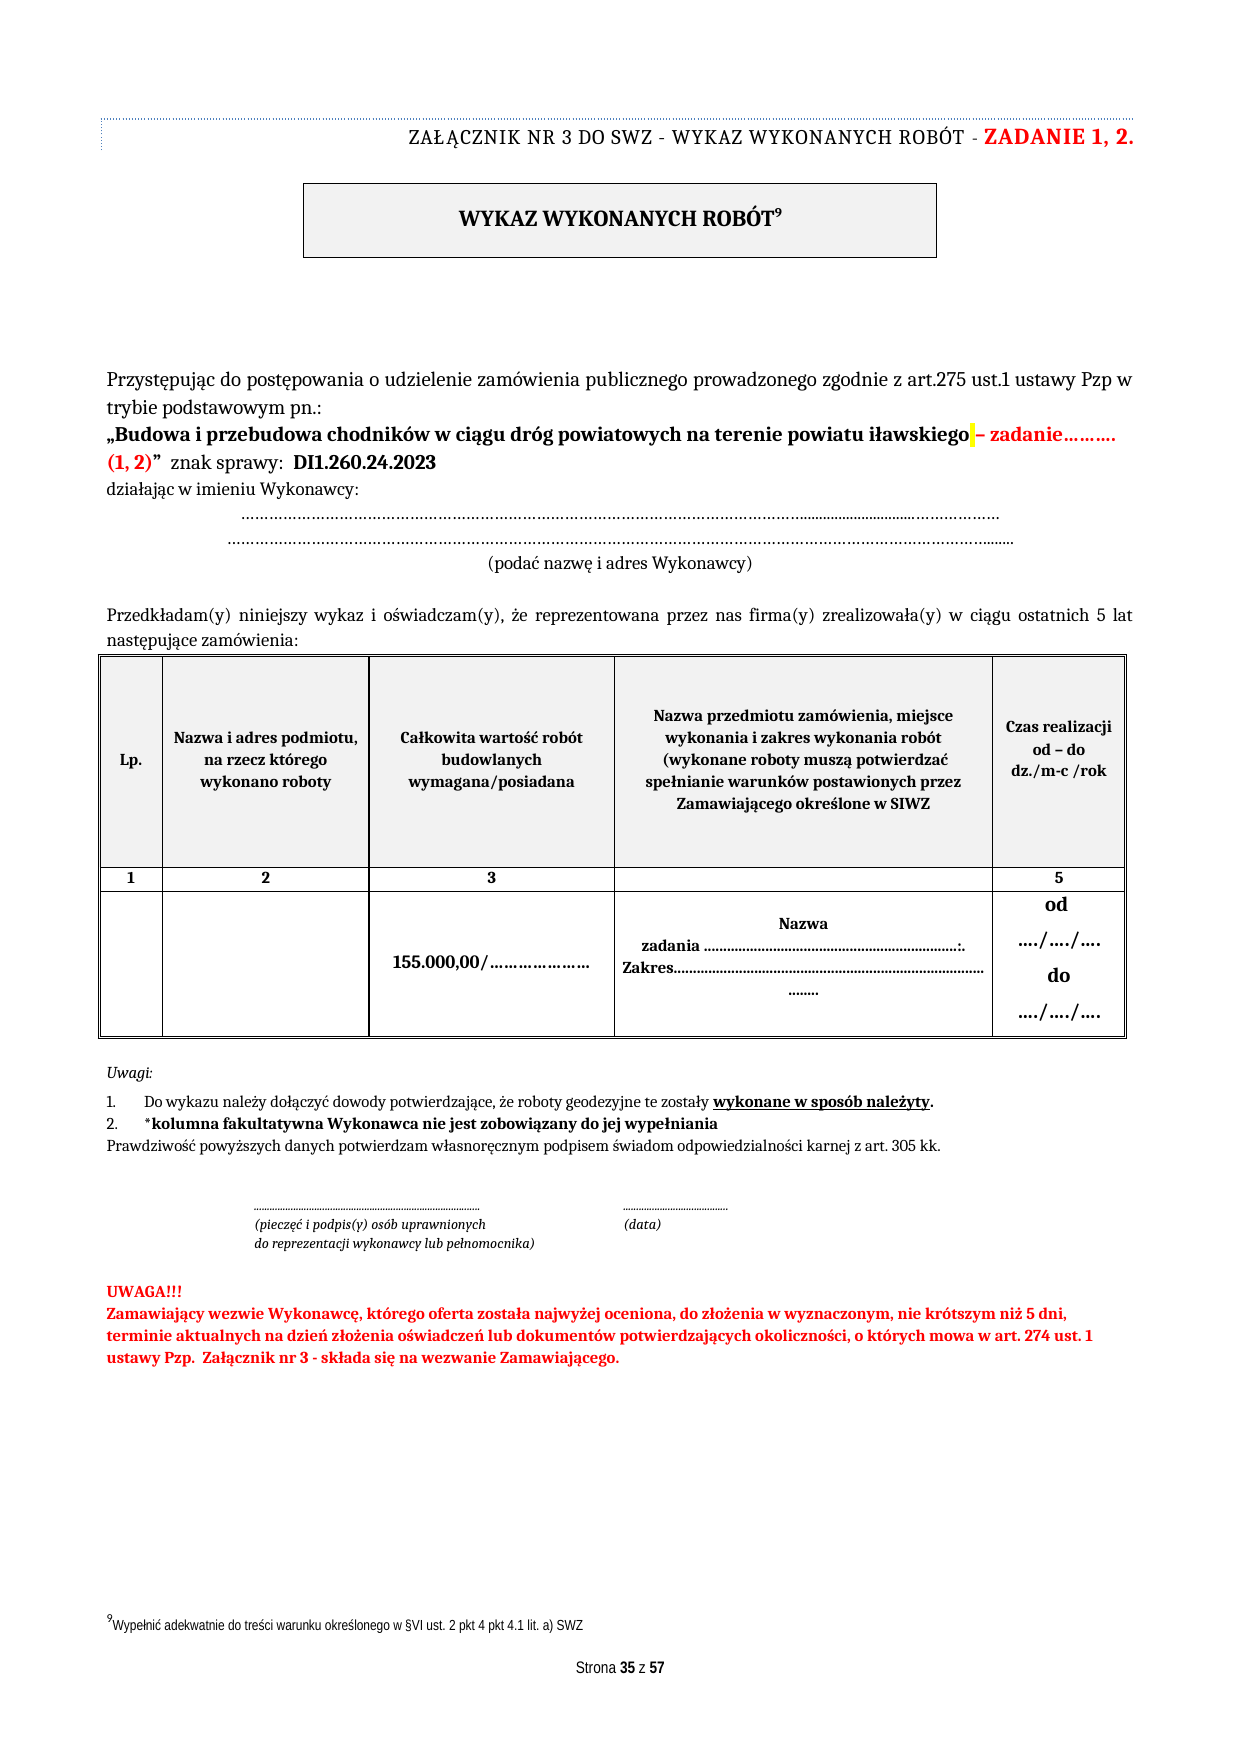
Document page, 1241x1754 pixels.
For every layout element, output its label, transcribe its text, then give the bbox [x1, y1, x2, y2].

text Przystępując do postępowania o udzielenie zamówienia publicznego prowadzonego zgodnie z art.275 ust.1 ustawy Pzp w trybie podstawowym pn.: [106, 368, 1134, 419]
table_cell 4 [615, 868, 992, 891]
text „Budowa i przebudowa chodników w ciągu dróg powiatowych na terenie powiatu iławskiego – zadanie………. (1, 2)” znak sprawy: DI1.260.24.2023 [106, 423, 1134, 474]
table_cell od …./…./…. do …./…./…. [993, 892, 1124, 1036]
table_header Całkowita wartość robót budowlanych wymagana/posiadana [370, 657, 614, 867]
table_cell 3 [370, 868, 614, 891]
table_header Czas realizacji od – do dz./m-c /rok [993, 657, 1124, 867]
text (pieczęć i podpis(y) osób uprawnionych (data) do reprezentacji wykonawcy lub pełnomocnika) [254, 1216, 1134, 1252]
table_cell 5 [993, 868, 1124, 891]
table_cell [101, 892, 162, 1036]
table_header Nazwa i adres podmiotu, na rzecz którego wykonano roboty [163, 657, 368, 867]
text UWAGA!!! [106, 1282, 1134, 1302]
text działając w imieniu Wykonawcy: [106, 478, 1134, 500]
subtitle Załącznik nr 3 do SWZ - wykaz wykonanych robót - zadanie 1, 2. [101, 118, 1134, 150]
text Uwagi: [106, 1064, 1134, 1083]
table_header Nazwa przedmiotu zamówienia, miejsce wykonania i zakres wykonania robót (wykonane roboty muszą potwierdzać spełnianie warunków postawionych przez Zamawiającego określone w SIWZ [615, 657, 992, 867]
list Do wykazu należy dołączyć dowody potwierdzające, że roboty geodezyjne te zostały wykonane w sposób należyty. [106, 1093, 1134, 1112]
table_cell Nazwa zadania ..................................................................:. Zakres......................................................................................... [615, 892, 992, 1036]
text ...................................................................................... ........................................ [180, 1197, 1134, 1214]
text Zamawiający wezwie Wykonawcę, którego oferta została najwyżej oceniona, do złożenia w wyznaczonym, nie krótszym niż 5 dni, terminie aktualnych na dzień złożenia oświadczeń lub dokumentów potwierdzających okoliczności, o których mowa w art. 274 ust. 1 ustawy Pzp. Załącznik nr 3 - składa się na wezwanie Zamawiającego. [106, 1304, 1134, 1367]
table_header Lp. [101, 657, 162, 867]
table_cell 155.000,00/………………… [370, 892, 614, 1036]
table_cell 2 [163, 868, 368, 891]
table_cell [163, 892, 368, 1036]
text Prawdziwość powyższych danych potwierdzam własnoręcznym podpisem świadom odpowiedzialności karnej z art. 305 kk. [106, 1137, 1134, 1156]
text ………………………………………………………………………………………………………….............................……………… [106, 503, 1134, 524]
table_cell 1 [101, 868, 162, 891]
text Przedkładam(y) niniejszy wykaz i oświadczam(y), że reprezentowana przez nas firma(y) zrealizowała(y) w ciągu ostatnich 5 lat następujące zamówienia: [106, 604, 1134, 651]
table_header WYKAZ WYKONANYCH ROBÓT [304, 184, 936, 257]
text (podać nazwę i adres Wykonawcy) [106, 552, 1134, 574]
text ………………………………………………………………………………………………………………………………………………....... [106, 528, 1134, 549]
list *kolumna fakultatywna Wykonawca nie jest zobowiązany do jej wypełniania [106, 1114, 1134, 1134]
